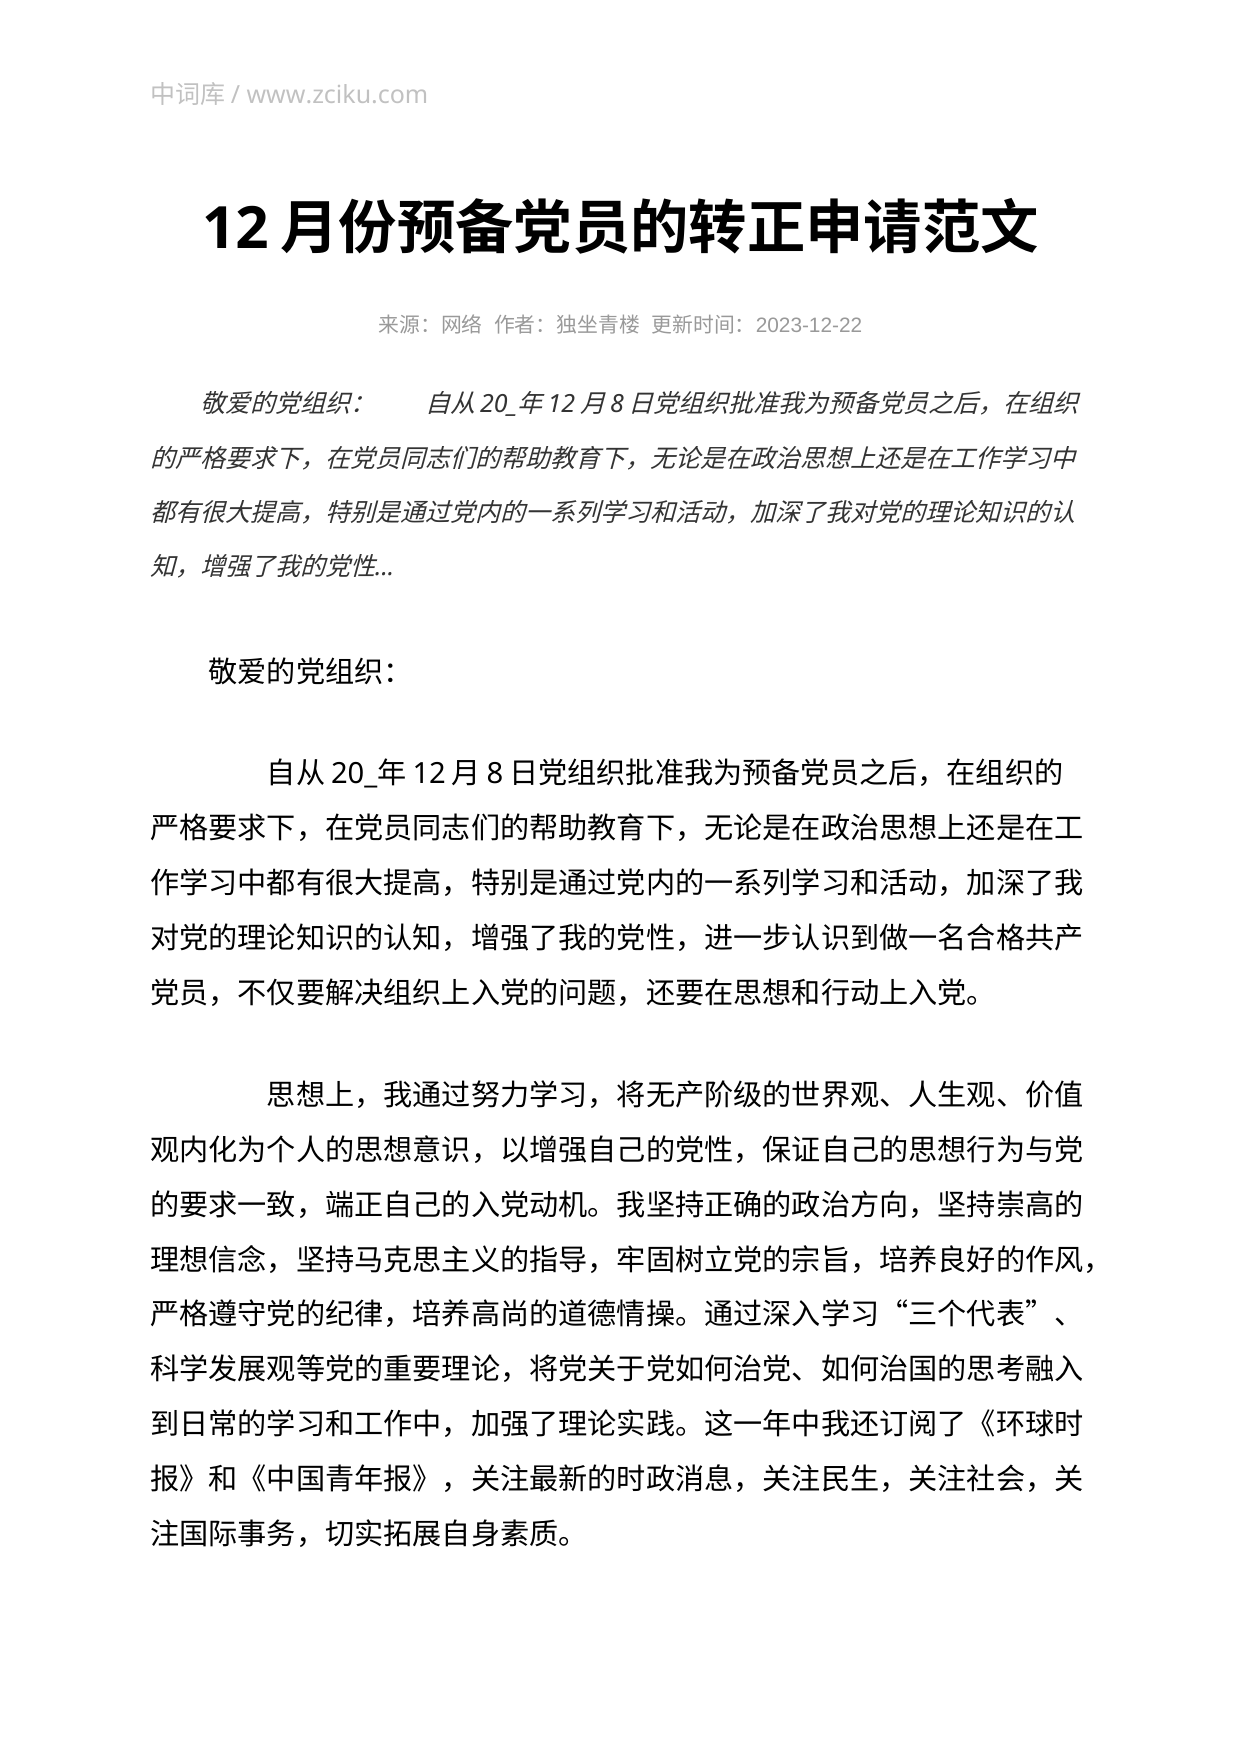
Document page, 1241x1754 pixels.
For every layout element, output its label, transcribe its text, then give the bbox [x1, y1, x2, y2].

text 自从20_年12月8日党组织批准我为预备党员之后，在组织的严格要求下，在党员同志们的帮助教育下，无论是在政治思想上还是在工作学习中都有很大提高，特别是通过党内的一系列学习和活动，加深了我对党的理论知识的认知，增强了我的党性，进一步认识到做一名合格共产党员，不仅要解决组织上入党的问题，还要在思想和行动上入党。 [150, 750, 1090, 1012]
text 敬爱的党组织： [150, 648, 1090, 690]
text 敬爱的党组织： 自从20_年12月8日党组织批准我为预备党员之后，在组织的严格要求下，在党员同志们的帮助教育下，无论是在政治思想上还是在工作学习中都有很大提高，特别是通过党内的一系列学习和活动，加深了我对党的理论知识的认知，增强了我的党性... [150, 384, 1090, 583]
text 思想上，我通过努力学习，将无产阶级的世界观、人生观、价值观内化为个人的思想意识，以增强自己的党性，保证自己的思想行为与党的要求一致，端正自己的入党动机。我坚持正确的政治方向，坚持崇高的理想信念，坚持马克思主义的指导，牢固树立党的宗旨，培养良好的作风，严格遵守党的纪律，培养高尚的道德情操。通过深入学习“三个代表”、科学发展观等党的重要理论，将党关于党如何治党、如何治国的思考融入到日常的学习和工作中，加强了理论实践。这一年中我还订阅了《环球时报》和《中国青年报》，关注最新的时政消息，关注民生，关注社会，关注国际事务，切实拓展自身素质。 [150, 1071, 1090, 1553]
subtitle 12月份预备党员的转正申请范文 [150, 181, 1090, 266]
text 来源：网络 作者：独坐青楼 更新时间：2023-12-22 [150, 313, 1090, 337]
